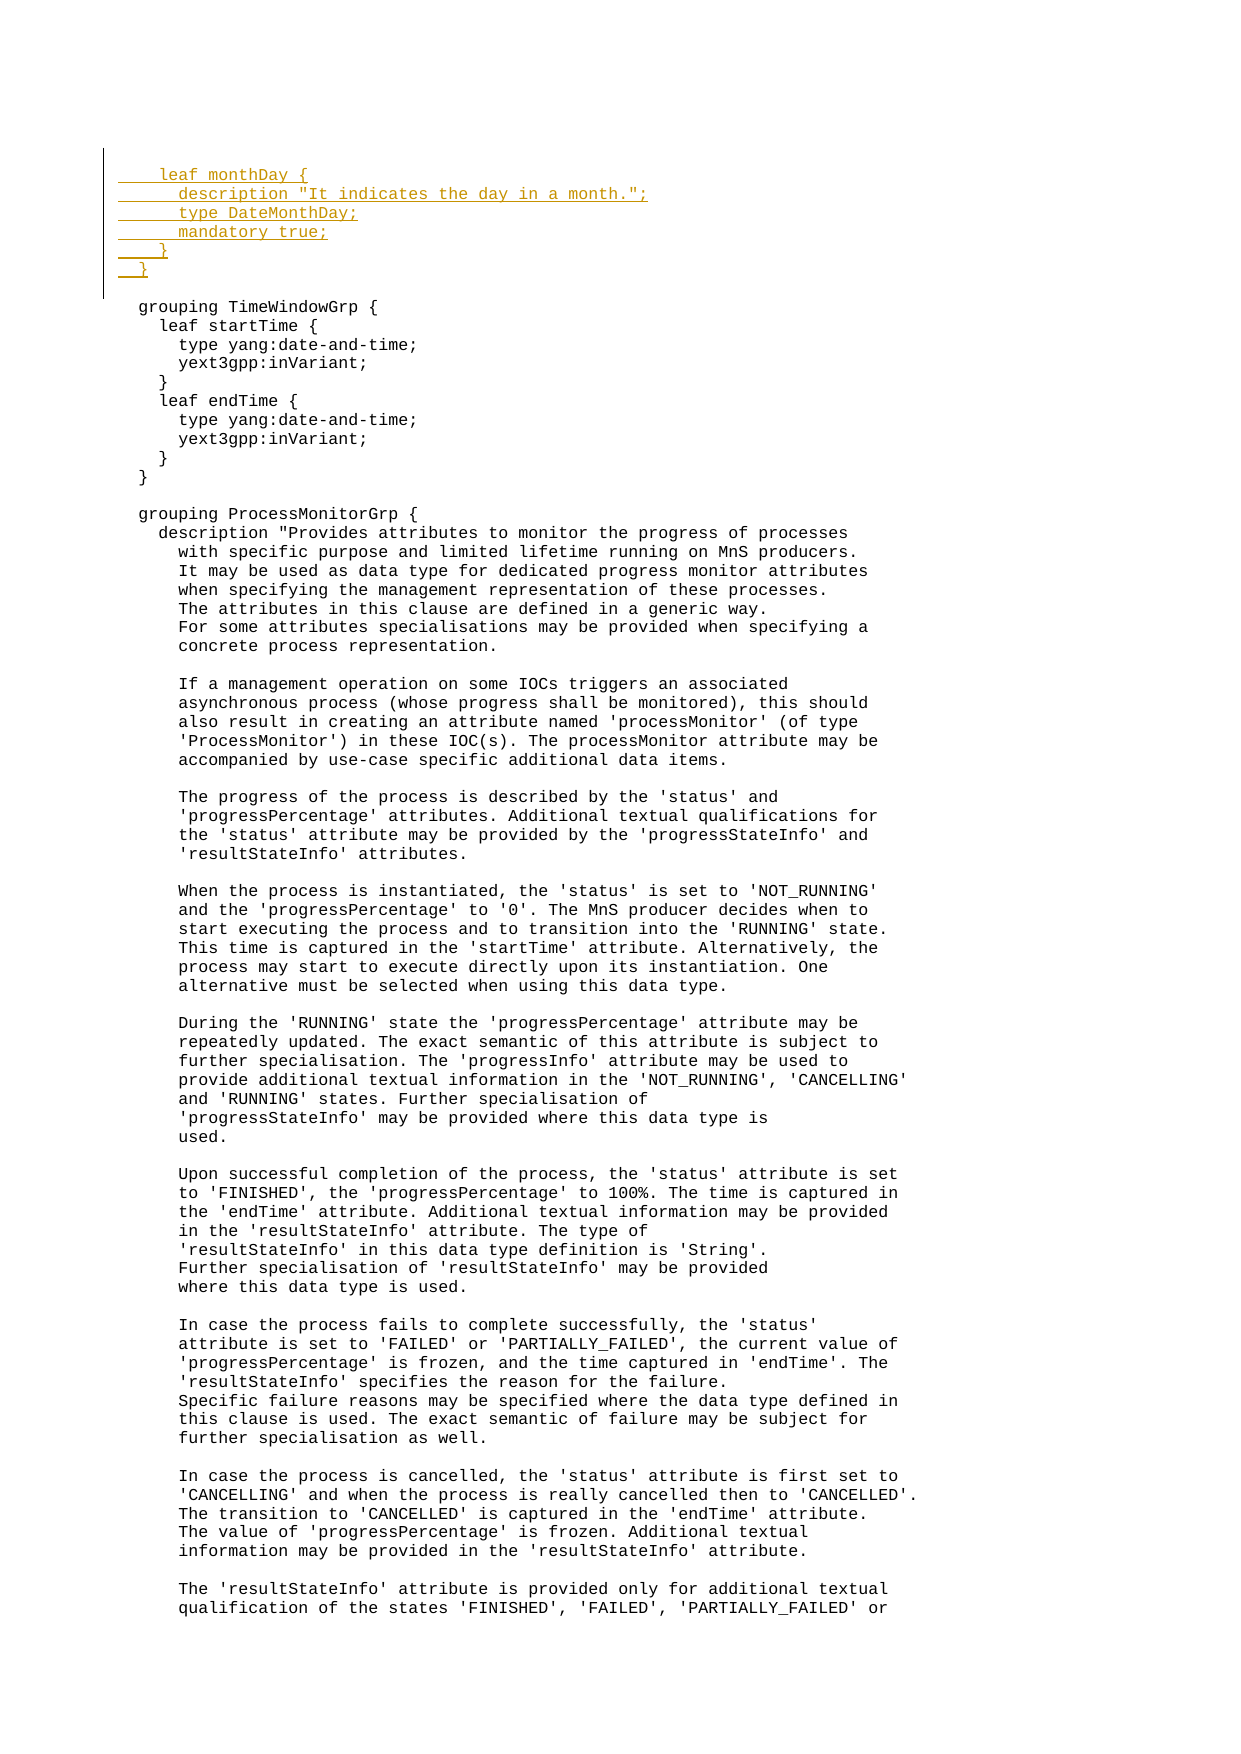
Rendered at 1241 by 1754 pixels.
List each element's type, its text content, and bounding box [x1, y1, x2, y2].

text leaf startTime { [118, 317, 1122, 336]
text 'progressStateInfo' may be provided where this data type is [118, 1109, 1122, 1128]
text 'resultStateInfo' attributes. [118, 845, 1122, 864]
text information may be provided in the 'resultStateInfo' attribute. [118, 1543, 1122, 1562]
text repeatedly updated. The exact semantic of this attribute is subject to [118, 1034, 1122, 1053]
text The progress of the process is described by the 'status' and [118, 789, 1122, 808]
text 'CANCELLING' and when the process is really cancelled then to 'CANCELLED'. [118, 1486, 1122, 1505]
text Specific failure reasons may be specified where the data type defined in [118, 1392, 1122, 1411]
text type yang:date-and-time; [118, 412, 1122, 431]
text process may start to execute directly upon its instantiation. One [118, 958, 1122, 977]
text If a management operation on some IOCs triggers an associated [118, 676, 1122, 694]
text concrete process representation. [118, 638, 1122, 657]
text In case the process is cancelled, the 'status' attribute is first set to [118, 1467, 1122, 1486]
text where this data type is used. [118, 1279, 1122, 1298]
text and the 'progressPercentage' to '0'. The MnS producer decides when to [118, 902, 1122, 921]
text When the process is instantiated, the 'status' is set to 'NOT_RUNNING' [118, 883, 1122, 902]
text 'ProcessMonitor') in these IOC(s). The processMonitor attribute may be [118, 732, 1122, 751]
text when specifying the management representation of these processes. [118, 581, 1122, 600]
text used. [118, 1128, 1122, 1147]
text } [118, 374, 1122, 393]
text 'progressPercentage' is frozen, and the time captured in 'endTime'. The [118, 1354, 1122, 1373]
text and 'RUNNING' states. Further specialisation of [118, 1090, 1122, 1109]
text alternative must be selected when using this data type. [118, 977, 1122, 996]
text grouping TimeWindowGrp { [118, 298, 1122, 317]
text provide additional textual information in the 'NOT_RUNNING', 'CANCELLING' [118, 1072, 1122, 1090]
text description "Provides attributes to monitor the progress of processes [118, 525, 1122, 544]
text the 'status' attribute may be provided by the 'progressStateInfo' and [118, 826, 1122, 845]
text It may be used as data type for dedicated progress monitor attributes [118, 562, 1122, 581]
text 'resultStateInfo' specifies the reason for the failure. [118, 1373, 1122, 1392]
text attribute is set to 'FAILED' or 'PARTIALLY_FAILED', the current value of [118, 1336, 1122, 1354]
text further specialisation. The 'progressInfo' attribute may be used to [118, 1053, 1122, 1072]
text For some attributes specialisations may be provided when specifying a [118, 619, 1122, 638]
text 'resultStateInfo' in this data type definition is 'String'. [118, 1241, 1122, 1260]
text with specific purpose and limited lifetime running on MnS producers. [118, 544, 1122, 562]
text this clause is used. The exact semantic of failure may be subject for [118, 1411, 1122, 1430]
text The value of 'progressPercentage' is frozen. Additional textual [118, 1524, 1122, 1543]
text further specialisation as well. [118, 1430, 1122, 1449]
text } [118, 468, 1122, 487]
text Further specialisation of 'resultStateInfo' may be provided [118, 1260, 1122, 1279]
text the 'endTime' attribute. Additional textual information may be provided [118, 1203, 1122, 1222]
text The 'resultStateInfo' attribute is provided only for additional textual [118, 1581, 1122, 1599]
text asynchronous process (whose progress shall be monitored), this should [118, 694, 1122, 713]
text qualification of the states 'FINISHED', 'FAILED', 'PARTIALLY_FAILED' or [118, 1599, 1122, 1618]
text leaf endTime { [118, 393, 1122, 412]
text The transition to 'CANCELLED' is captured in the 'endTime' attribute. [118, 1505, 1122, 1524]
text This time is captured in the 'startTime' attribute. Alternatively, the [118, 939, 1122, 958]
text yext3gpp:inVariant; [118, 431, 1122, 449]
text The attributes in this clause are defined in a generic way. [118, 600, 1122, 619]
text In case the process fails to complete successfully, the 'status' [118, 1317, 1122, 1336]
text accompanied by use-case specific additional data items. [118, 751, 1122, 770]
text Upon successful completion of the process, the 'status' attribute is set [118, 1166, 1122, 1185]
text also result in creating an attribute named 'processMonitor' (of type [118, 713, 1122, 732]
text to 'FINISHED', the 'progressPercentage' to 100%. The time is captured in [118, 1185, 1122, 1203]
text During the 'RUNNING' state the 'progressPercentage' attribute may be [118, 1015, 1122, 1034]
text type yang:date-and-time; [118, 336, 1122, 355]
text 'progressPercentage' attributes. Additional textual qualifications for [118, 808, 1122, 826]
text } [118, 449, 1122, 468]
text start executing the process and to transition into the 'RUNNING' state. [118, 921, 1122, 939]
text grouping ProcessMonitorGrp { [118, 506, 1122, 525]
text in the 'resultStateInfo' attribute. The type of [118, 1222, 1122, 1241]
text yext3gpp:inVariant; [118, 355, 1122, 374]
